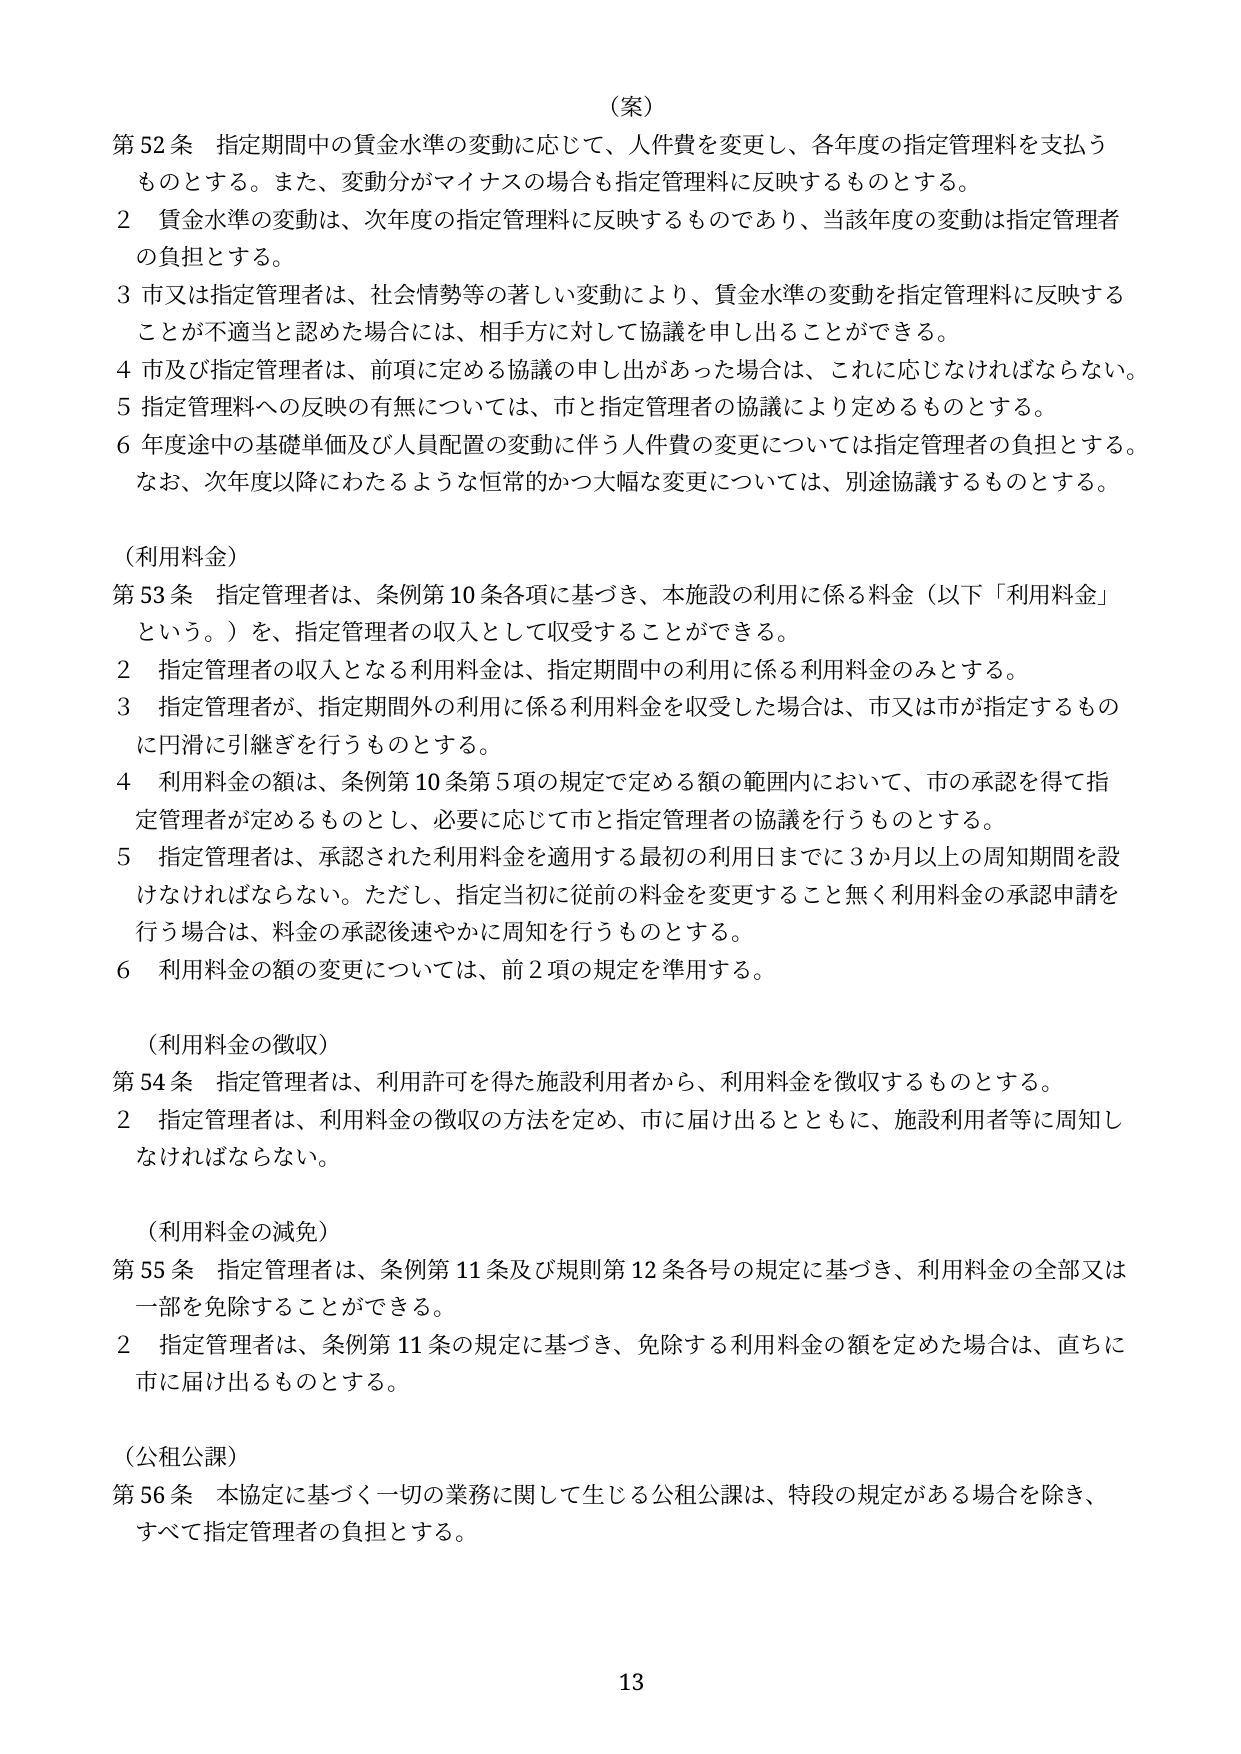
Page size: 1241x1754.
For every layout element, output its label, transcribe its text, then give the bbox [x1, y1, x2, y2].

subtitle ２ 賃金水準の変動は、次年度の指定管理料に反映するものであり、当該年度の変動は指定管理者の負担とする。 [112, 200, 1128, 275]
subtitle ６ 利用料金の額の変更については、前２項の規定を準用する。 [112, 950, 1128, 987]
subtitle ３ 指定管理者が、指定期間外の利用に係る利用料金を収受した場合は、市又は市が指定するものに円滑に引継ぎを行うものとする。 [112, 687, 1128, 762]
text ２ 指定管理者は、条例第11条の規定に基づき、免除する利用料金の額を定めた場合は、直ちに市に届け出るものとする。 [112, 1325, 1128, 1400]
subtitle （公租公課） [112, 1437, 1128, 1475]
subtitle ３ 市又は指定管理者は、社会情勢等の著しい変動により、賃金水準の変動を指定管理料に反映することが不適当と認めた場合には、相手方に対して協議を申し出ることができる。 [112, 275, 1128, 350]
subtitle 第52条 指定期間中の賃金水準の変動に応じて、人件費を変更し、各年度の指定管理料を支払うものとする。また、変動分がマイナスの場合も指定管理料に反映するものとする。 [112, 125, 1128, 200]
text ２ 指定管理者は、利用料金の徴収の方法を定め、市に届け出るとともに、施設利用者等に周知しなければならない。 [112, 1100, 1128, 1175]
text 第54条 指定管理者は、利用許可を得た施設利用者から、利用料金を徴収するものとする。 [112, 1062, 1128, 1100]
text 第55条 指定管理者は、条例第11条及び規則第12条各号の規定に基づき、利用料金の全部又は一部を免除することができる。 [112, 1250, 1128, 1325]
subtitle 第56条 本協定に基づく一切の業務に関して生じる公租公課は、特段の規定がある場合を除き、すべて指定管理者の負担とする。 [112, 1475, 1128, 1550]
subtitle ４ 市及び指定管理者は、前項に定める協議の申し出があった場合は、これに応じなければならない。 [112, 350, 1128, 387]
text （利用料金の徴収） [112, 1025, 1128, 1062]
subtitle ６ 年度途中の基礎単価及び人員配置の変動に伴う人件費の変更については指定管理者の負担とする。なお、次年度以降にわたるような恒常的かつ大幅な変更については、別途協議するものとする。 [112, 425, 1128, 500]
subtitle 第53条 指定管理者は、条例第10条各項に基づき、本施設の利用に係る料金（以下「利用料金」という。）を、指定管理者の収入として収受することができる。 [112, 575, 1128, 650]
text （利用料金の減免） [112, 1212, 1128, 1250]
subtitle ２ 指定管理者の収入となる利用料金は、指定期間中の利用に係る利用料金のみとする。 [112, 650, 1128, 687]
subtitle （利用料金） [112, 537, 1128, 575]
subtitle ５ 指定管理者は、承認された利用料金を適用する最初の利用日までに３か月以上の周知期間を設けなければならない。ただし、指定当初に従前の料金を変更すること無く利用料金の承認申請を行う場合は、料金の承認後速やかに周知を行うものとする。 [112, 837, 1128, 950]
subtitle ５ 指定管理料への反映の有無については、市と指定管理者の協議により定めるものとする。 [112, 387, 1128, 425]
subtitle ４ 利用料金の額は、条例第10条第５項の規定で定める額の範囲内において、市の承認を得て指定管理者が定めるものとし、必要に応じて市と指定管理者の協議を行うものとする。 [112, 762, 1128, 837]
